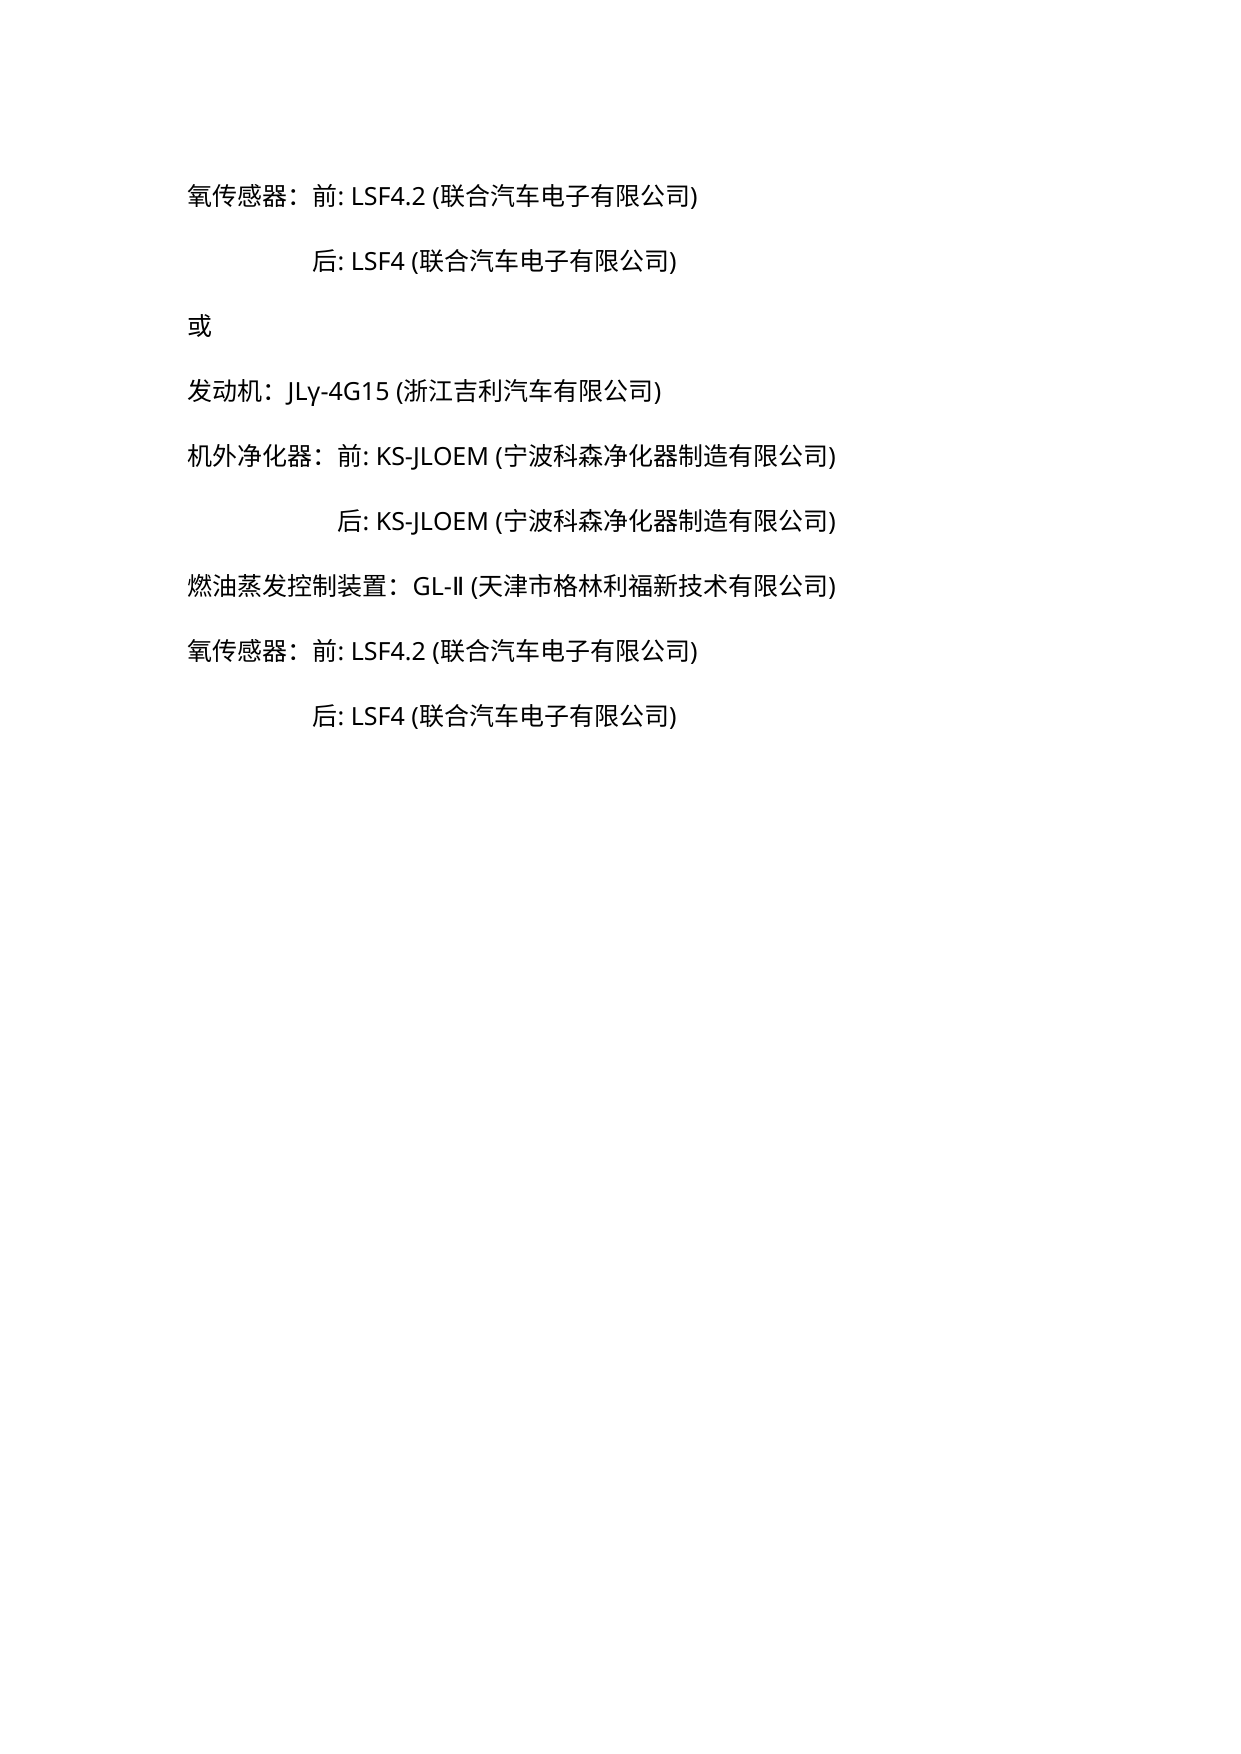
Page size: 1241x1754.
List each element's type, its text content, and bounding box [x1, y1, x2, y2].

text 氧传感器：前: LSF4.2 (联合汽车电子有限公司) [187, 617, 1053, 682]
text 或 [187, 292, 1053, 357]
text 后: KS-JLOEM (宁波科森净化器制造有限公司) [187, 487, 1053, 552]
text 氧传感器：前: LSF4.2 (联合汽车电子有限公司) [187, 162, 1053, 227]
text 后: LSF4 (联合汽车电子有限公司) [187, 227, 1053, 292]
text 发动机：JLγ-4G15 (浙江吉利汽车有限公司) [187, 357, 1053, 422]
text 后: LSF4 (联合汽车电子有限公司) [187, 682, 1053, 747]
text 机外净化器：前: KS-JLOEM (宁波科森净化器制造有限公司) [187, 422, 1053, 487]
text 燃油蒸发控制装置：GL-Ⅱ (天津市格林利福新技术有限公司) [187, 552, 1053, 617]
